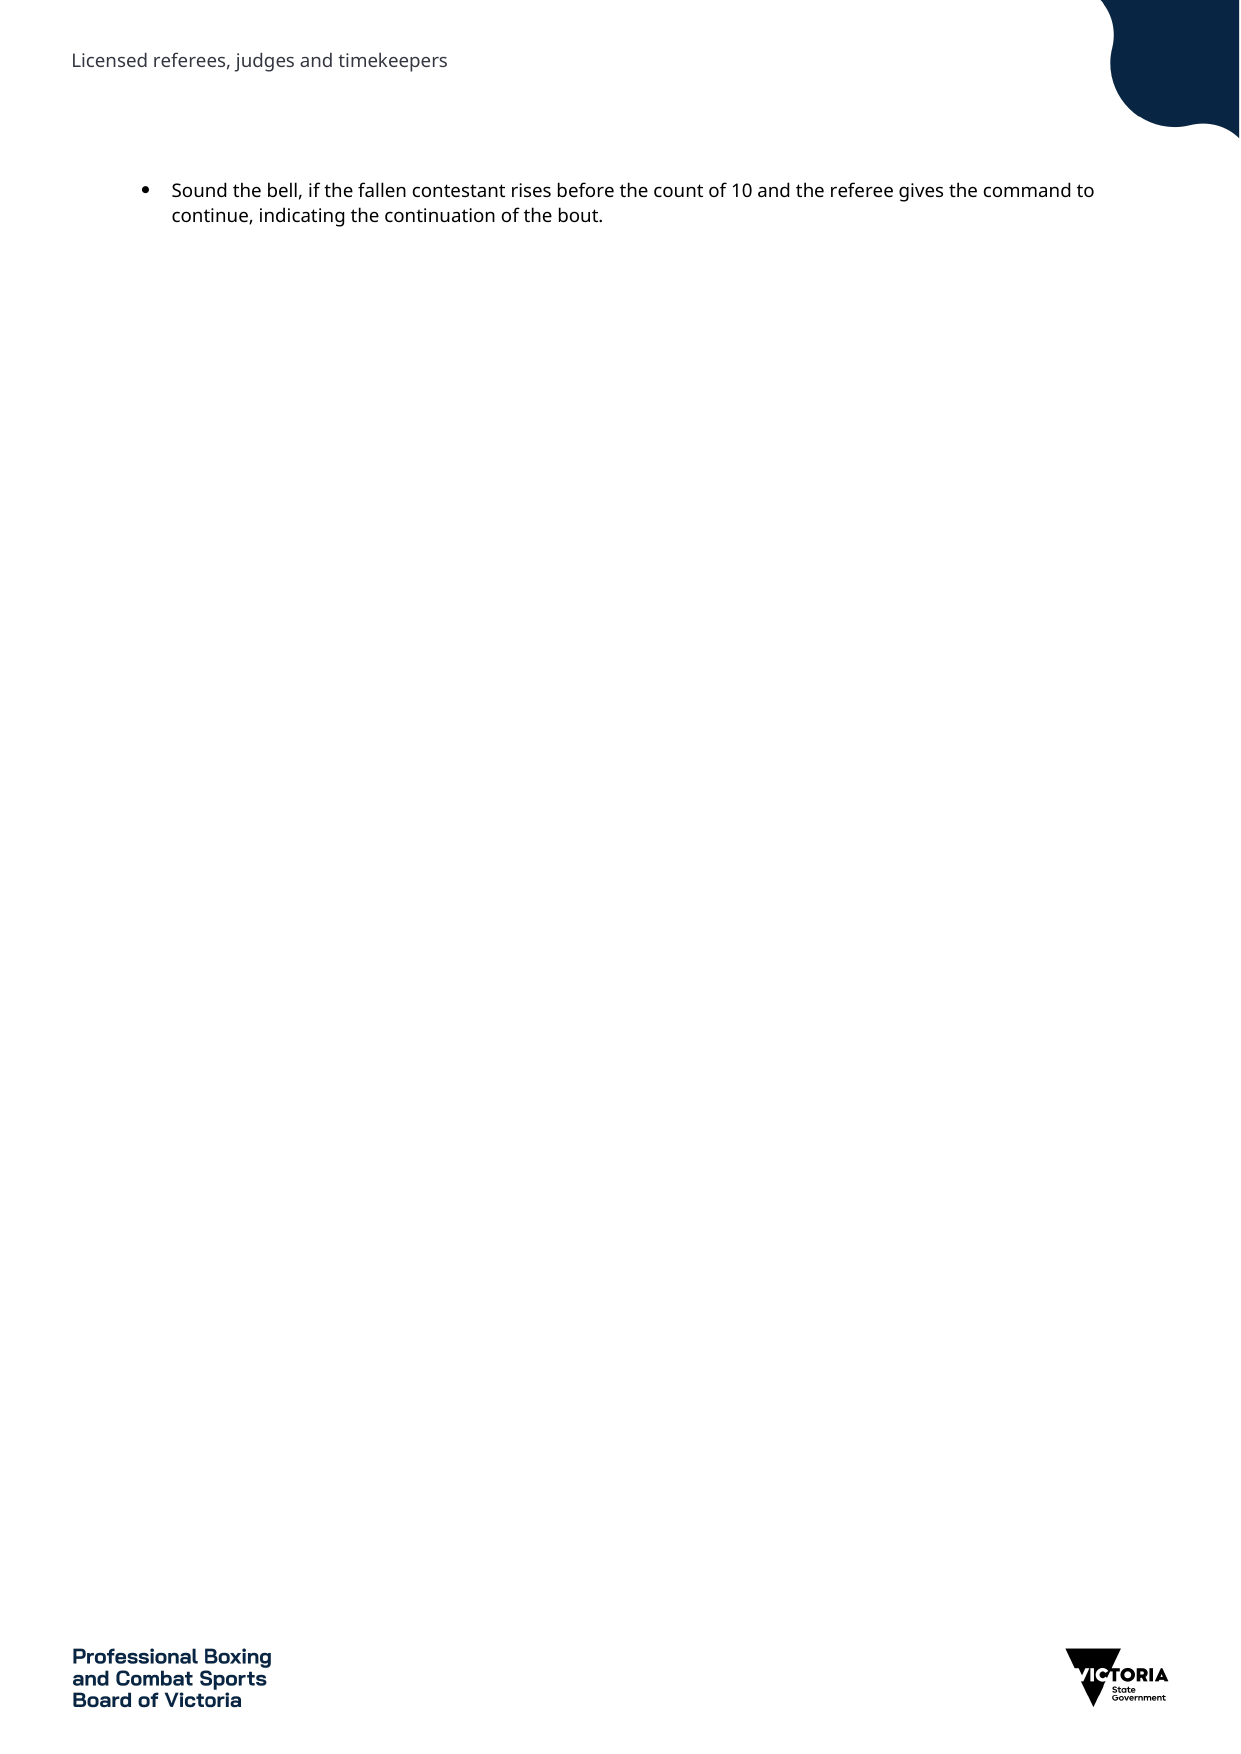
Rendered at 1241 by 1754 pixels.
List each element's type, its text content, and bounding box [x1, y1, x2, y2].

list Sound the bell, if the fallen contestant rises before the count of 10 and the referee gives the command to continue, indicating the continuation of the bout. [142, 177, 1098, 228]
picture [0, 1578, 1241, 1754]
picture [0, 0, 1241, 175]
